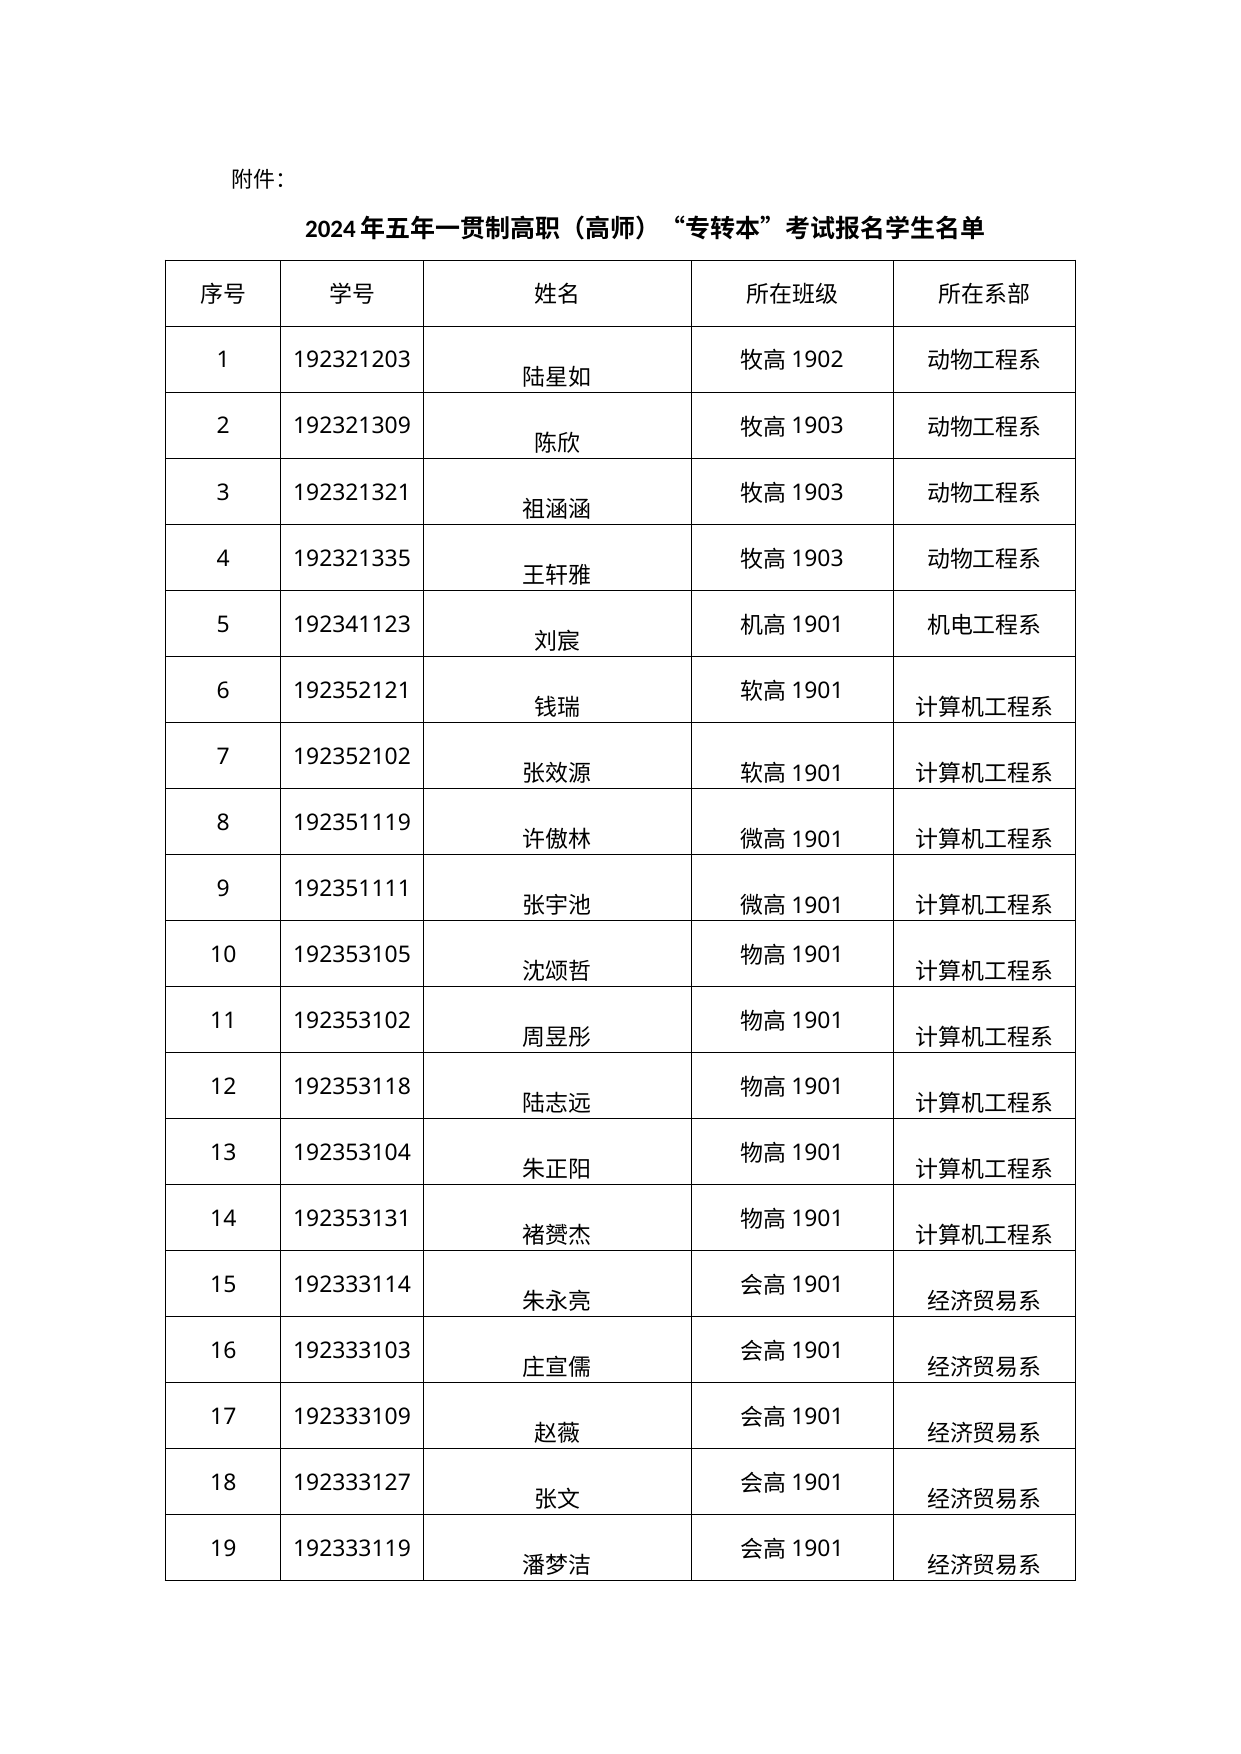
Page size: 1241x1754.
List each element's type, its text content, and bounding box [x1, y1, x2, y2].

table_cell 陈欣 [424, 393, 691, 458]
table_cell 18 [166, 1449, 280, 1514]
table_cell 19 [166, 1515, 280, 1580]
table_cell 计算机工程系 [894, 921, 1075, 986]
table_cell 192353104 [281, 1119, 423, 1184]
table_cell 潘梦洁 [424, 1515, 691, 1580]
table_cell 王轩雅 [424, 525, 691, 590]
table_cell 计算机工程系 [894, 987, 1075, 1052]
table_cell 192333119 [281, 1515, 423, 1580]
table_cell 3 [166, 459, 280, 524]
table_cell 微高1901 [692, 855, 893, 920]
table_cell 经济贸易系 [894, 1449, 1075, 1514]
table_cell 15 [166, 1251, 280, 1316]
table_cell 10 [166, 921, 280, 986]
table_cell 陆志远 [424, 1053, 691, 1118]
table_cell 物高1901 [692, 1185, 893, 1250]
table_cell 周昱彤 [424, 987, 691, 1052]
table_cell 计算机工程系 [894, 723, 1075, 788]
table_cell 张宇池 [424, 855, 691, 920]
table_cell 计算机工程系 [894, 1185, 1075, 1250]
table_cell 物高1901 [692, 921, 893, 986]
table_cell 192351111 [281, 855, 423, 920]
table_cell 192333114 [281, 1251, 423, 1316]
table_header 所在系部 [894, 261, 1075, 326]
table_cell 刘宸 [424, 591, 691, 656]
table_cell 11 [166, 987, 280, 1052]
table_cell 会高1901 [692, 1515, 893, 1580]
table_header 所在班级 [692, 261, 893, 326]
table_cell 1 [166, 327, 280, 392]
table_cell 192321203 [281, 327, 423, 392]
table_cell 192351119 [281, 789, 423, 854]
table_cell 计算机工程系 [894, 657, 1075, 722]
table_cell 192353102 [281, 987, 423, 1052]
table_cell 17 [166, 1383, 280, 1448]
table_cell 6 [166, 657, 280, 722]
table_cell 牧高1903 [692, 393, 893, 458]
table_cell 经济贸易系 [894, 1515, 1075, 1580]
table_cell 7 [166, 723, 280, 788]
table_cell 张文 [424, 1449, 691, 1514]
table_cell 赵薇 [424, 1383, 691, 1448]
table_cell 沈颂哲 [424, 921, 691, 986]
table_cell 陆星如 [424, 327, 691, 392]
table_cell 许傲林 [424, 789, 691, 854]
table_cell 会高1901 [692, 1317, 893, 1382]
table_cell 钱瑞 [424, 657, 691, 722]
table_cell 朱永亮 [424, 1251, 691, 1316]
table_cell 软高1901 [692, 723, 893, 788]
table_cell 动物工程系 [894, 525, 1075, 590]
table_cell 经济贸易系 [894, 1317, 1075, 1382]
table_header 序号 [166, 261, 280, 326]
table_cell 朱正阳 [424, 1119, 691, 1184]
table_cell 5 [166, 591, 280, 656]
table_cell 计算机工程系 [894, 1119, 1075, 1184]
table_cell 经济贸易系 [894, 1383, 1075, 1448]
table_cell 9 [166, 855, 280, 920]
table_cell 192353131 [281, 1185, 423, 1250]
table_cell 祖涵涵 [424, 459, 691, 524]
table_cell 13 [166, 1119, 280, 1184]
table_cell 机高1901 [692, 591, 893, 656]
table_cell 微高1901 [692, 789, 893, 854]
table_cell 192341123 [281, 591, 423, 656]
table_cell 192353105 [281, 921, 423, 986]
table_cell 计算机工程系 [894, 789, 1075, 854]
table_cell 14 [166, 1185, 280, 1250]
text 附件： [187, 162, 1053, 194]
table_cell 会高1901 [692, 1449, 893, 1514]
table_cell 192333127 [281, 1449, 423, 1514]
table_cell 会高1901 [692, 1251, 893, 1316]
table_cell 张效源 [424, 723, 691, 788]
table_cell 物高1901 [692, 987, 893, 1052]
table_cell 192352121 [281, 657, 423, 722]
table_cell 软高1901 [692, 657, 893, 722]
table_cell 褚赟杰 [424, 1185, 691, 1250]
table_cell 192333109 [281, 1383, 423, 1448]
table_cell 牧高1903 [692, 525, 893, 590]
table_cell 192321335 [281, 525, 423, 590]
table_cell 机电工程系 [894, 591, 1075, 656]
text 2024年五年一贯制高职（高师）“专转本”考试报名学生名单 [187, 194, 1053, 259]
table_cell 计算机工程系 [894, 855, 1075, 920]
table_cell 物高1901 [692, 1053, 893, 1118]
table_cell 192353118 [281, 1053, 423, 1118]
table_cell 庄宣儒 [424, 1317, 691, 1382]
table_cell 12 [166, 1053, 280, 1118]
table_cell 会高1901 [692, 1383, 893, 1448]
table_cell 192321309 [281, 393, 423, 458]
table_cell 牧高1903 [692, 459, 893, 524]
table_cell 动物工程系 [894, 459, 1075, 524]
table_header 姓名 [424, 261, 691, 326]
table_cell 经济贸易系 [894, 1251, 1075, 1316]
table_cell 4 [166, 525, 280, 590]
table_cell 8 [166, 789, 280, 854]
table_cell 192333103 [281, 1317, 423, 1382]
table_header 学号 [281, 261, 423, 326]
table_cell 物高1901 [692, 1119, 893, 1184]
table_cell 192352102 [281, 723, 423, 788]
table_cell 牧高1902 [692, 327, 893, 392]
table_cell 动物工程系 [894, 393, 1075, 458]
table_cell 192321321 [281, 459, 423, 524]
table_cell 16 [166, 1317, 280, 1382]
table_cell 计算机工程系 [894, 1053, 1075, 1118]
table_cell 动物工程系 [894, 327, 1075, 392]
table_cell 2 [166, 393, 280, 458]
